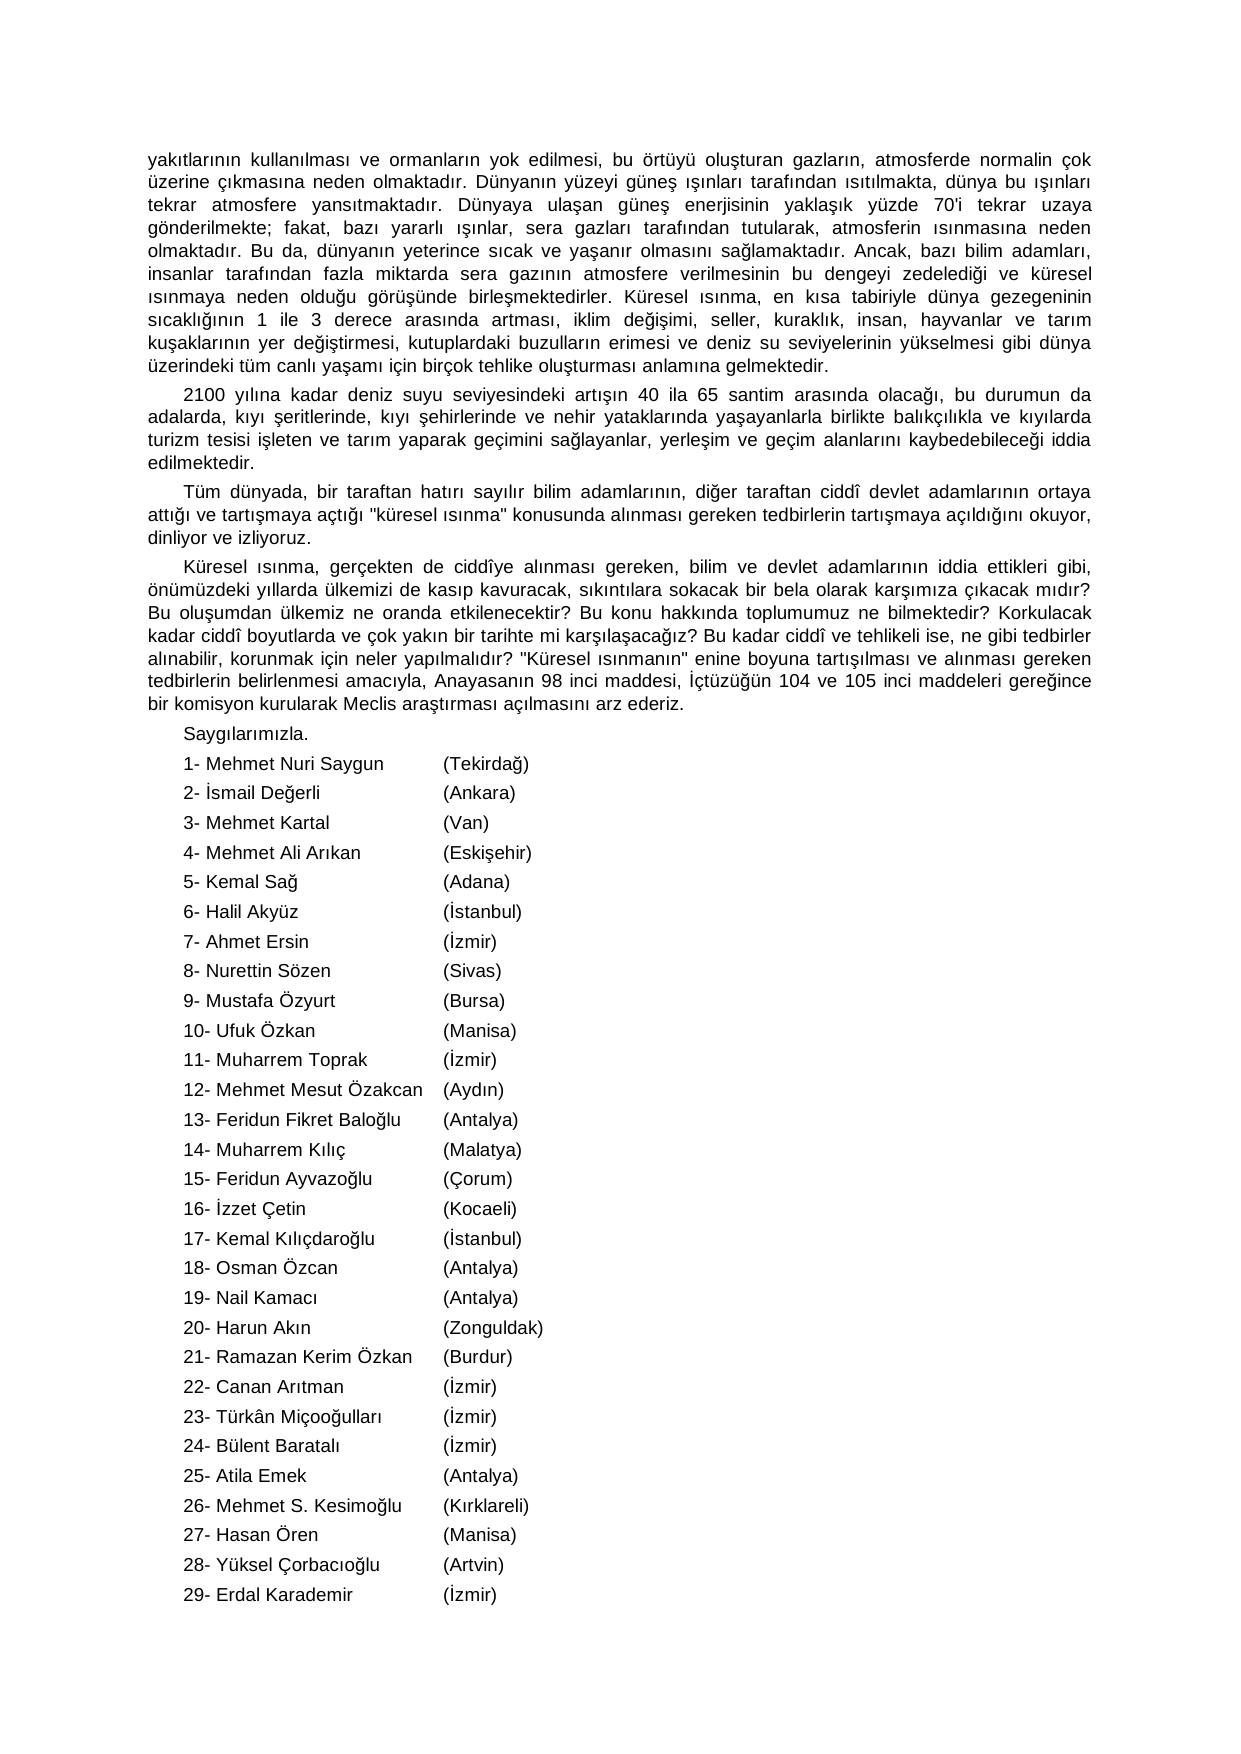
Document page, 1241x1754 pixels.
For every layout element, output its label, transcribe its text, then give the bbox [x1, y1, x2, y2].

text 28- Yüksel Çorbacıoğlu (Artvin) [148, 1553, 1093, 1576]
text 1- Mehmet Nuri Saygun (Tekirdağ) [148, 751, 1093, 775]
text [148, 148, 1093, 377]
text 16- İzzet Çetin (Kocaeli) [148, 1196, 1093, 1220]
text 4- Mehmet Ali Arıkan (Eskişehir) [148, 840, 1093, 864]
text 11- Muharrem Toprak (İzmir) [148, 1048, 1093, 1072]
text 25- Atila Emek (Antalya) [148, 1463, 1093, 1487]
text 15- Feridun Ayvazoğlu (Çorum) [148, 1167, 1093, 1190]
text 3- Mehmet Kartal (Van) [148, 810, 1093, 834]
text 17- Kemal Kılıçdaroğlu (İstanbul) [148, 1226, 1093, 1250]
text 2100 yılına kadar deniz suyu seviyesindeki artışın 40 ila 65 santim arasında olacağı, bu durumun da adalarda, kıyı şeritlerinde, kıyı şehirlerinde ve nehir yataklarında yaşayanlarla birlikte balıkçılıkla ve kıyılarda turizm tesisi işleten ve tarım yaparak geçimini sağlayanlar, yerleşim ve geçim alanlarını kaybedebileceği iddia edilmektedir. [148, 383, 1093, 474]
text 2- İsmail Değerli (Ankara) [148, 781, 1093, 804]
text Saygılarımızla. [148, 721, 1093, 745]
text 18- Osman Özcan (Antalya) [148, 1256, 1093, 1279]
text 21- Ramazan Kerim Özkan (Burdur) [148, 1345, 1093, 1368]
text 24- Bülent Baratalı (İzmir) [148, 1434, 1093, 1458]
text 27- Hasan Ören (Manisa) [148, 1523, 1093, 1547]
text 12- Mehmet Mesut Özakcan (Aydın) [148, 1078, 1093, 1101]
text 26- Mehmet S. Kesimoğlu (Kırklareli) [148, 1493, 1093, 1517]
text 9- Mustafa Özyurt (Bursa) [148, 988, 1093, 1012]
text Küresel ısınma, gerçekten de ciddîye alınması gereken, bilim ve devlet adamlarının iddia ettikleri gibi, önümüzdeki yıllarda ülkemizi de kasıp kavuracak, sıkıntılara sokacak bir bela olarak karşımıza çıkacak mıdır? Bu oluşumdan ülkemiz ne oranda etkilenecektir? Bu konu hakkında toplumumuz ne bilmektedir? Korkulacak kadar ciddî boyutlarda ve çok yakın bir tarihte mi karşılaşacağız? Bu kadar ciddî ve tehlikeli ise, ne gibi tedbirler alınabilir, korunmak için neler yapılmalıdır? "Küresel ısınmanın" enine boyuna tartışılması ve alınması gereken tedbirlerin belirlenmesi amacıyla, Anayasanın 98 inci maddesi, İçtüzüğün 104 ve 105 inci maddeleri gereğince bir komisyon kurularak Meclis araştırması açılmasını arz ederiz. [148, 555, 1093, 715]
text 19- Nail Kamacı (Antalya) [148, 1285, 1093, 1309]
text Tüm dünyada, bir taraftan hatırı sayılır bilim adamlarının, diğer taraftan ciddî devlet adamlarının ortaya attığı ve tartışmaya açtığı "küresel ısınma" konusunda alınması gereken tedbirlerin tartışmaya açıldığını okuyor, dinliyor ve izliyoruz. [148, 480, 1093, 549]
text 13- Feridun Fikret Baloğlu (Antalya) [148, 1107, 1093, 1131]
text 8- Nurettin Sözen (Sivas) [148, 959, 1093, 983]
text 5- Kemal Sağ (Adana) [148, 870, 1093, 893]
text 7- Ahmet Ersin (İzmir) [148, 929, 1093, 953]
text 22- Canan Arıtman (İzmir) [148, 1374, 1093, 1398]
text 29- Erdal Karademir (İzmir) [148, 1582, 1093, 1606]
text 14- Muharrem Kılıç (Malatya) [148, 1137, 1093, 1161]
text 23- Türkân Miçooğulları (İzmir) [148, 1404, 1093, 1428]
text 6- Halil Akyüz (İstanbul) [148, 899, 1093, 923]
text 10- Ufuk Özkan (Manisa) [148, 1018, 1093, 1042]
text 20- Harun Akın (Zonguldak) [148, 1315, 1093, 1339]
